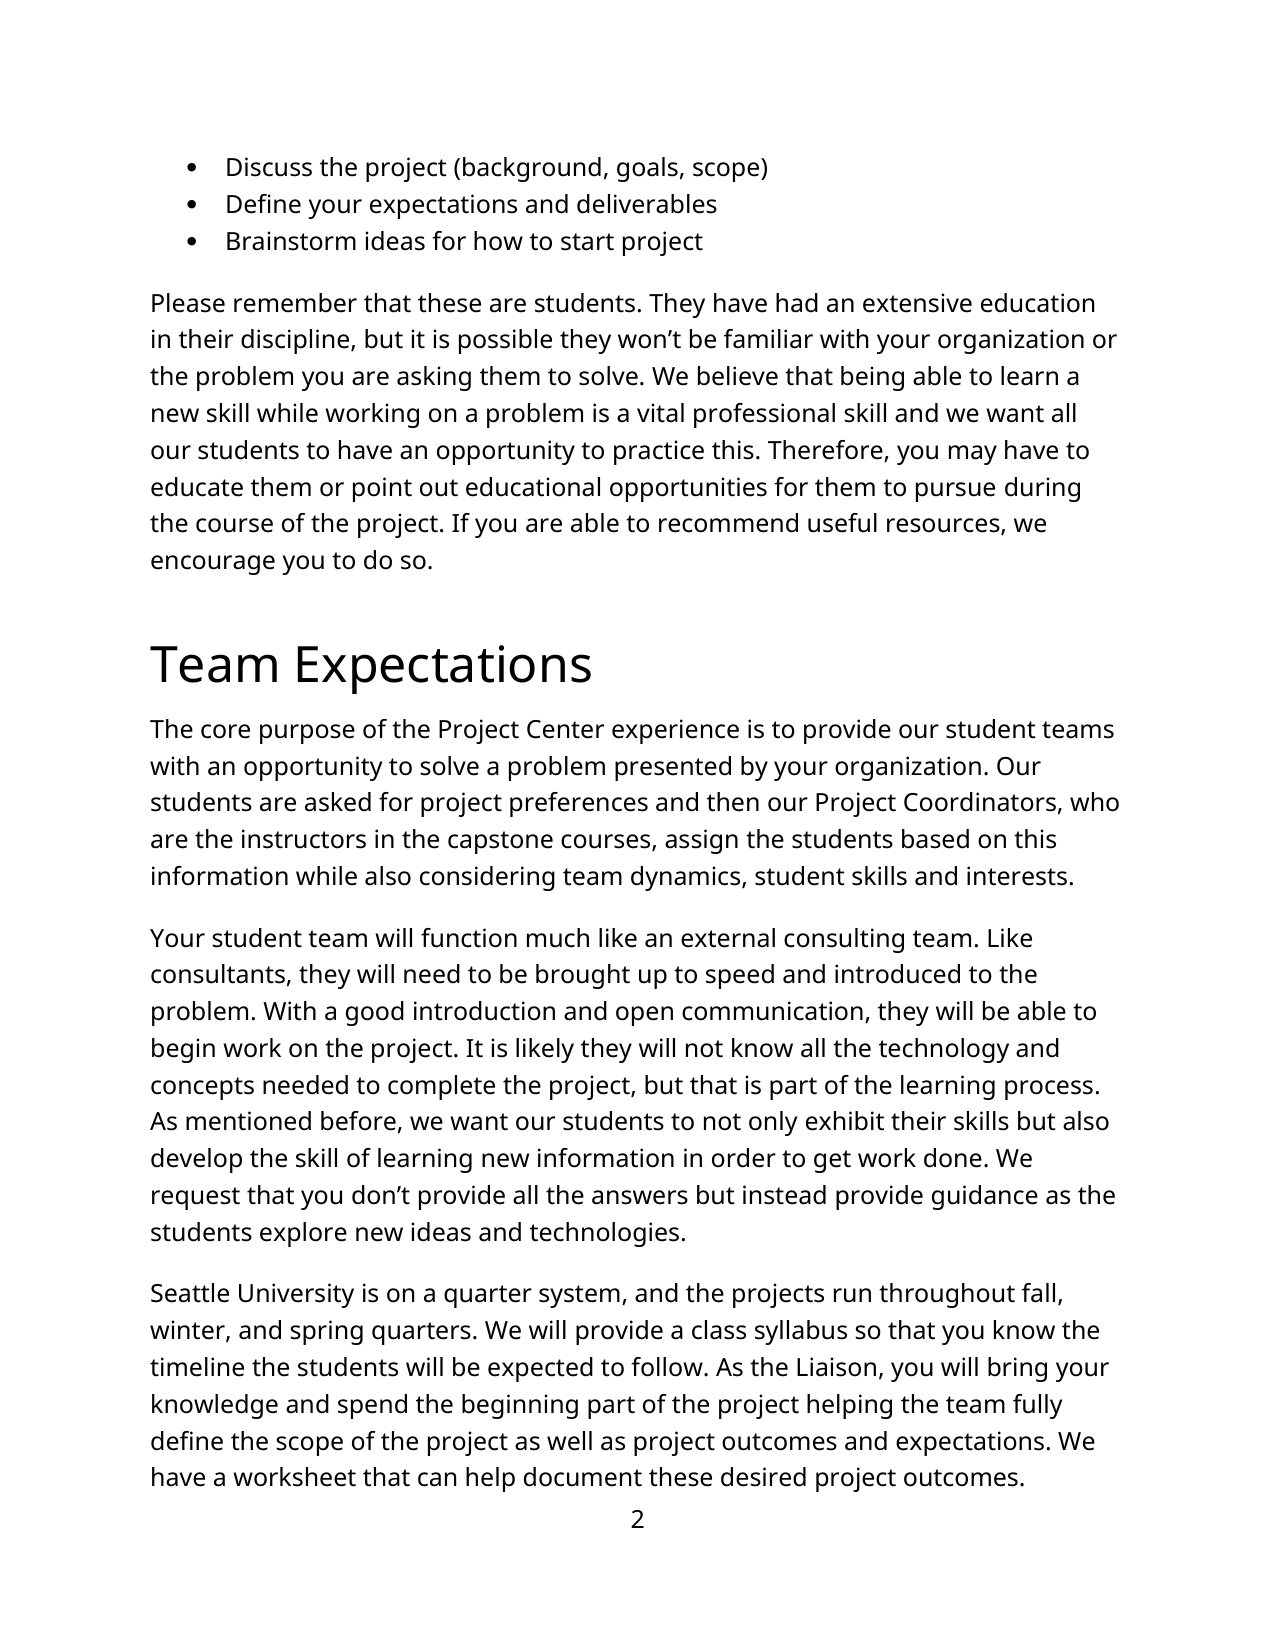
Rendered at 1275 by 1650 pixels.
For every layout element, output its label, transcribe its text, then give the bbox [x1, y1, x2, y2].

text The core purpose of the Project Center experience is to provide our student teams with an opportunity to solve a problem presented by your organization. Our students are asked for project preferences and then our Project Coordinators, who are the instructors in the capstone courses, assign the students based on this information while also considering team dynamics, student skills and interests. [150, 711, 1125, 892]
list Brainstorm ideas for how to start project [187, 223, 1125, 258]
subtitle Team Expectations [150, 629, 1125, 698]
text Seattle University is on a quarter system, and the projects run throughout fall, winter, and spring quarters. We will provide a class syllabus so that you know the timeline the students will be expected to follow. As the Liaison, you will bring your knowledge and spend the beginning part of the project helping the team fully define the scope of the project as well as project outcomes and expectations. We have a worksheet that can help document these desired project outcomes. [150, 1276, 1125, 1494]
text Your student team will function much like an external consulting team. Like consultants, they will need to be brought up to speed and introduced to the problem. With a good introduction and open communication, they will be able to begin work on the project. It is likely they will not know all the technology and concepts needed to complete the project, but that is part of the learning process. As mentioned before, we want our students to not only exhibit their skills but also develop the skill of learning new information in order to get work done. We request that you don’t provide all the answers but instead provide guidance as the students explore new ideas and technologies. [150, 920, 1125, 1248]
list Define your expectations and deliverables [187, 187, 1125, 221]
list Discuss the project (background, goals, scope) [187, 150, 1125, 184]
text Please remember that these are students. They have had an extensive education in their discipline, but it is possible they won’t be familiar with your organization or the problem you are asking them to solve. We believe that being able to learn a new skill while working on a problem is a vital professional skill and we want all our students to have an opportunity to practice this. Therefore, you may have to educate them or point out educational opportunities for them to pursue during the course of the project. If you are able to recommend useful resources, we encourage you to do so. [150, 285, 1125, 577]
